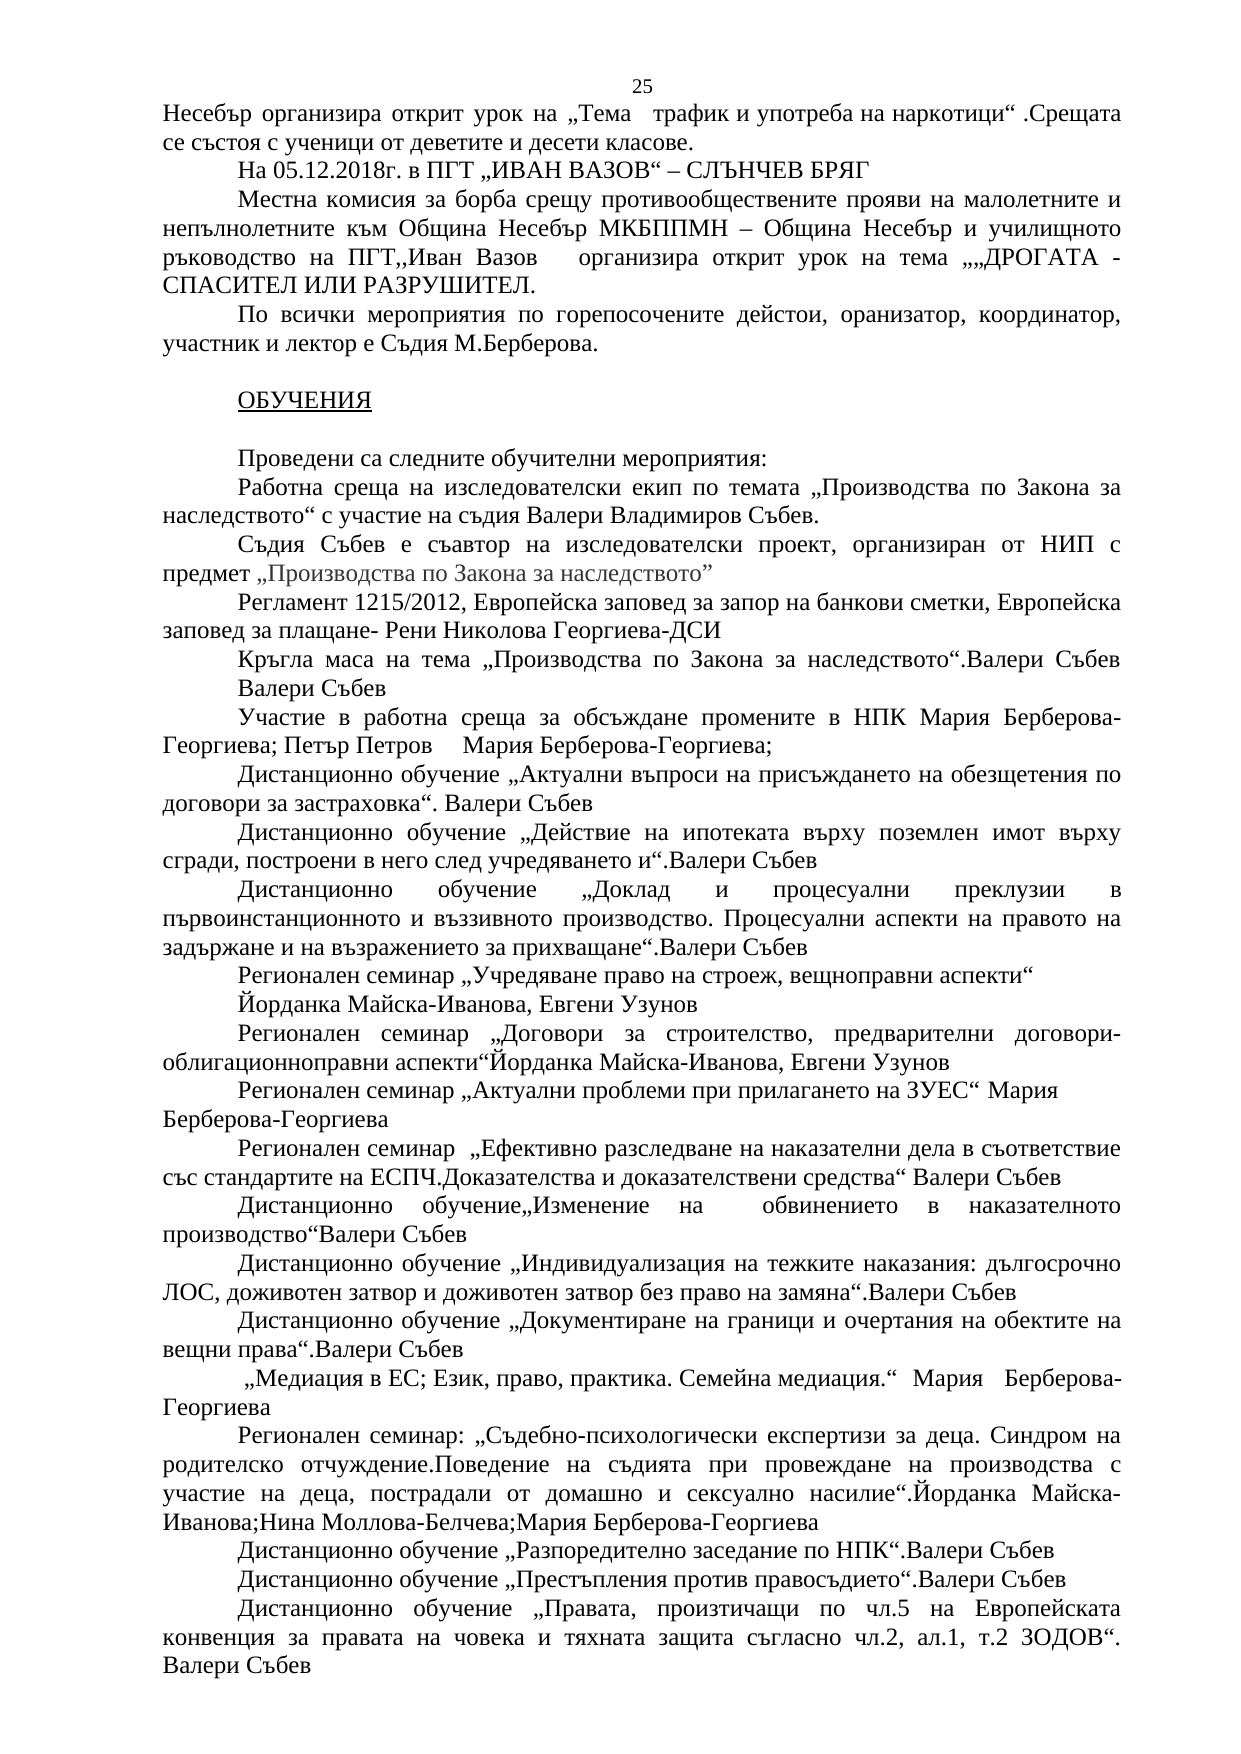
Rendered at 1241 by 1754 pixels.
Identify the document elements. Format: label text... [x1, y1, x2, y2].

text Съдия Събев е съавтор на изследователски проект, организиран от НИП с предмет „Производства по Закона за наследството” [162, 529, 1122, 587]
text Дистанционно обучение „Действие на ипотеката върху поземлен имот върху сгради, построени в него след учредяването и“.Валери Събев [162, 817, 1122, 874]
text Проведени са следните обучителни мероприятия: [162, 443, 1122, 472]
text Дистанционно обучение „Актуални въпроси на присъждането на обезщетения по договори за застраховка“. Валери Събев [162, 759, 1122, 817]
text На 05.12.2018г. в ПГТ „ИВАН ВАЗОВ“ – СЛЪНЧЕВ БРЯГ [162, 155, 1122, 184]
text Дистанционно обучение „Доклад и процесуални преклузии в първоинстанционното и въззивното производство. Процесуални аспекти на правото на задържане и на възражението за прихващане“.Валери Събев [162, 874, 1122, 960]
text Кръгла маса на тема „Производства по Закона за наследството“.Валери Събев Валери Събев [162, 644, 1122, 702]
text По всички мероприятия по горепосочените дейстои, оранизатор, координатор, участник и лектор е Съдия М.Берберова. [162, 299, 1122, 357]
text Регионален семинар „Учредяване право на строеж, вещноправни аспекти“ [162, 960, 1122, 989]
text „Медиация в ЕС; Език, право, практика. Семейна медиация.“ Мария Берберова-Георгиева [162, 1363, 1122, 1420]
text Регламент 1215/2012, Европейска заповед за запор на банкови сметки, Европейска заповед за плащане- Рени Николова Георгиева-ДСИ [162, 587, 1122, 644]
text Регионален семинар „Договори за строителство, предварителни договори-облигационноправни аспекти“Йорданка Майска-Иванова, Евгени Узунов [162, 1018, 1122, 1075]
text ОБУЧЕНИЯ [162, 385, 1122, 414]
text Дистанционно обучение „Престъпления против правосъдието“.Валери Събев [162, 1564, 1122, 1593]
text Регионален семинар „Актуални проблеми при прилагането на ЗУЕС“ Мария Берберова-Георгиева [162, 1075, 1122, 1133]
text Местна комисия за борба срещу противообществените прояви на малолетните и непълнолетните към Община Несебър МКБППМН – Община Несебър и училищното ръководство на ПГТ,,Иван Вазов организира открит урок на тема „„ДРОГАТА - СПАСИТЕЛ ИЛИ РАЗРУШИТЕЛ. [162, 184, 1122, 299]
text Регионален семинар: „Съдебно-психологически експертизи за деца. Синдром на родителско отчуждение.Поведение на съдията при провеждане на производства с участие на деца, пострадали от домашно и сексуално насилие“.Йорданка Майска-Иванова;Нина Моллова-Белчева;Мария Берберова-Георгиева [162, 1420, 1122, 1535]
text Дистанционно обучение„Изменение на обвинението в наказателното производство“Валери Събев [162, 1190, 1122, 1248]
text Работна среща на изследователски екип по темата „Производства по Закона за наследството“ с участие на съдия Валери Владимиров Събев. [162, 472, 1122, 529]
text Дистанционно обучение „Документиране на граници и очертания на обектите на вещни права“.Валери Събев [162, 1305, 1122, 1363]
text Дистанционно обучение „Разпоредително заседание по НПК“.Валери Събев [162, 1535, 1122, 1564]
text Дистанционно обучение „Индивидуализация на тежките наказания: дългосрочно ЛОС, доживотен затвор и доживотен затвор без право на замяна“.Валери Събев [162, 1248, 1122, 1305]
text Дистанционно обучение „Правата, произтичащи по чл.5 на Европейската конвенция за правата на човека и тяхната защита съгласно чл.2, ал.1, т.2 ЗОДОВ“. Валери Събев [162, 1593, 1122, 1679]
text Йорданка Майска-Иванова, Евгени Узунов [162, 989, 1122, 1018]
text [162, 98, 1122, 155]
text Участие в работна среща за обсъждане промените в НПК Мария Берберова-Георгиева; Петър Петров Мария Берберова-Георгиева; [162, 702, 1122, 759]
text Регионален семинар „Ефективно разследване на наказателни дела в съответствие със стандартите на ЕСПЧ.Доказателства и доказателствени средства“ Валери Събев [162, 1133, 1122, 1190]
